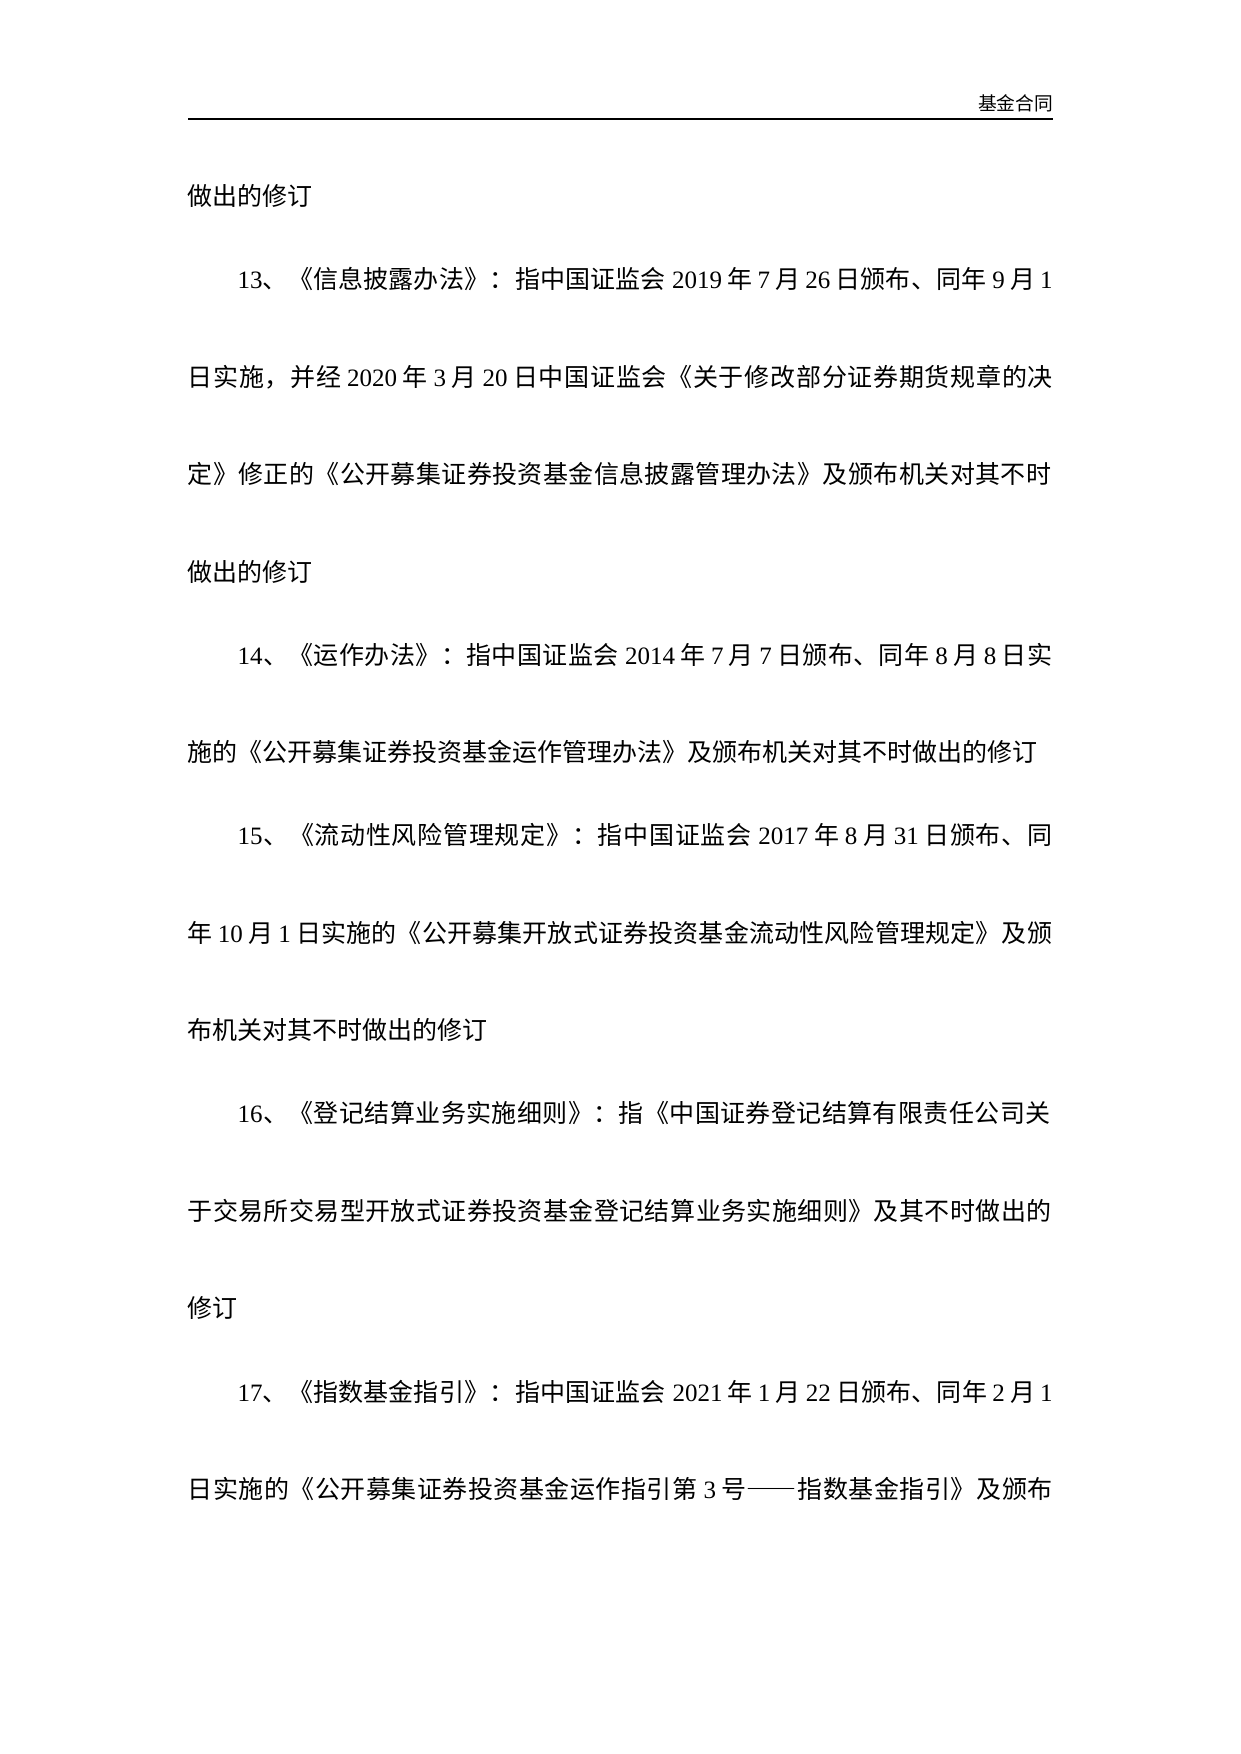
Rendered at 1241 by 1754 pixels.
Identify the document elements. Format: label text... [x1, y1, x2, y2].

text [187, 1358, 1053, 1520]
text 15、《流动性风险管理规定》：指中国证监会2017年8月31日颁布、同年10月1日实施的《公开募集开放式证券投资基金流动性风险管理规定》及颁布机关对其不时做出的修订 [187, 801, 1053, 1061]
text 13、《信息披露办法》：指中国证监会2019年7月26日颁布、同年9月1日实施，并经2020年3月20日中国证监会《关于修改部分证券期货规章的决定》修正的《公开募集证券投资基金信息披露管理办法》及颁布机关对其不时做出的修订 [187, 245, 1053, 603]
text 14、《运作办法》：指中国证监会2014年7月7日颁布、同年8月8日实施的《公开募集证券投资基金运作管理办法》及颁布机关对其不时做出的修订 [187, 621, 1053, 783]
text 16、《登记结算业务实施细则》：指《中国证券登记结算有限责任公司关于交易所交易型开放式证券投资基金登记结算业务实施细则》及其不时做出的修订 [187, 1079, 1053, 1339]
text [187, 162, 1053, 227]
